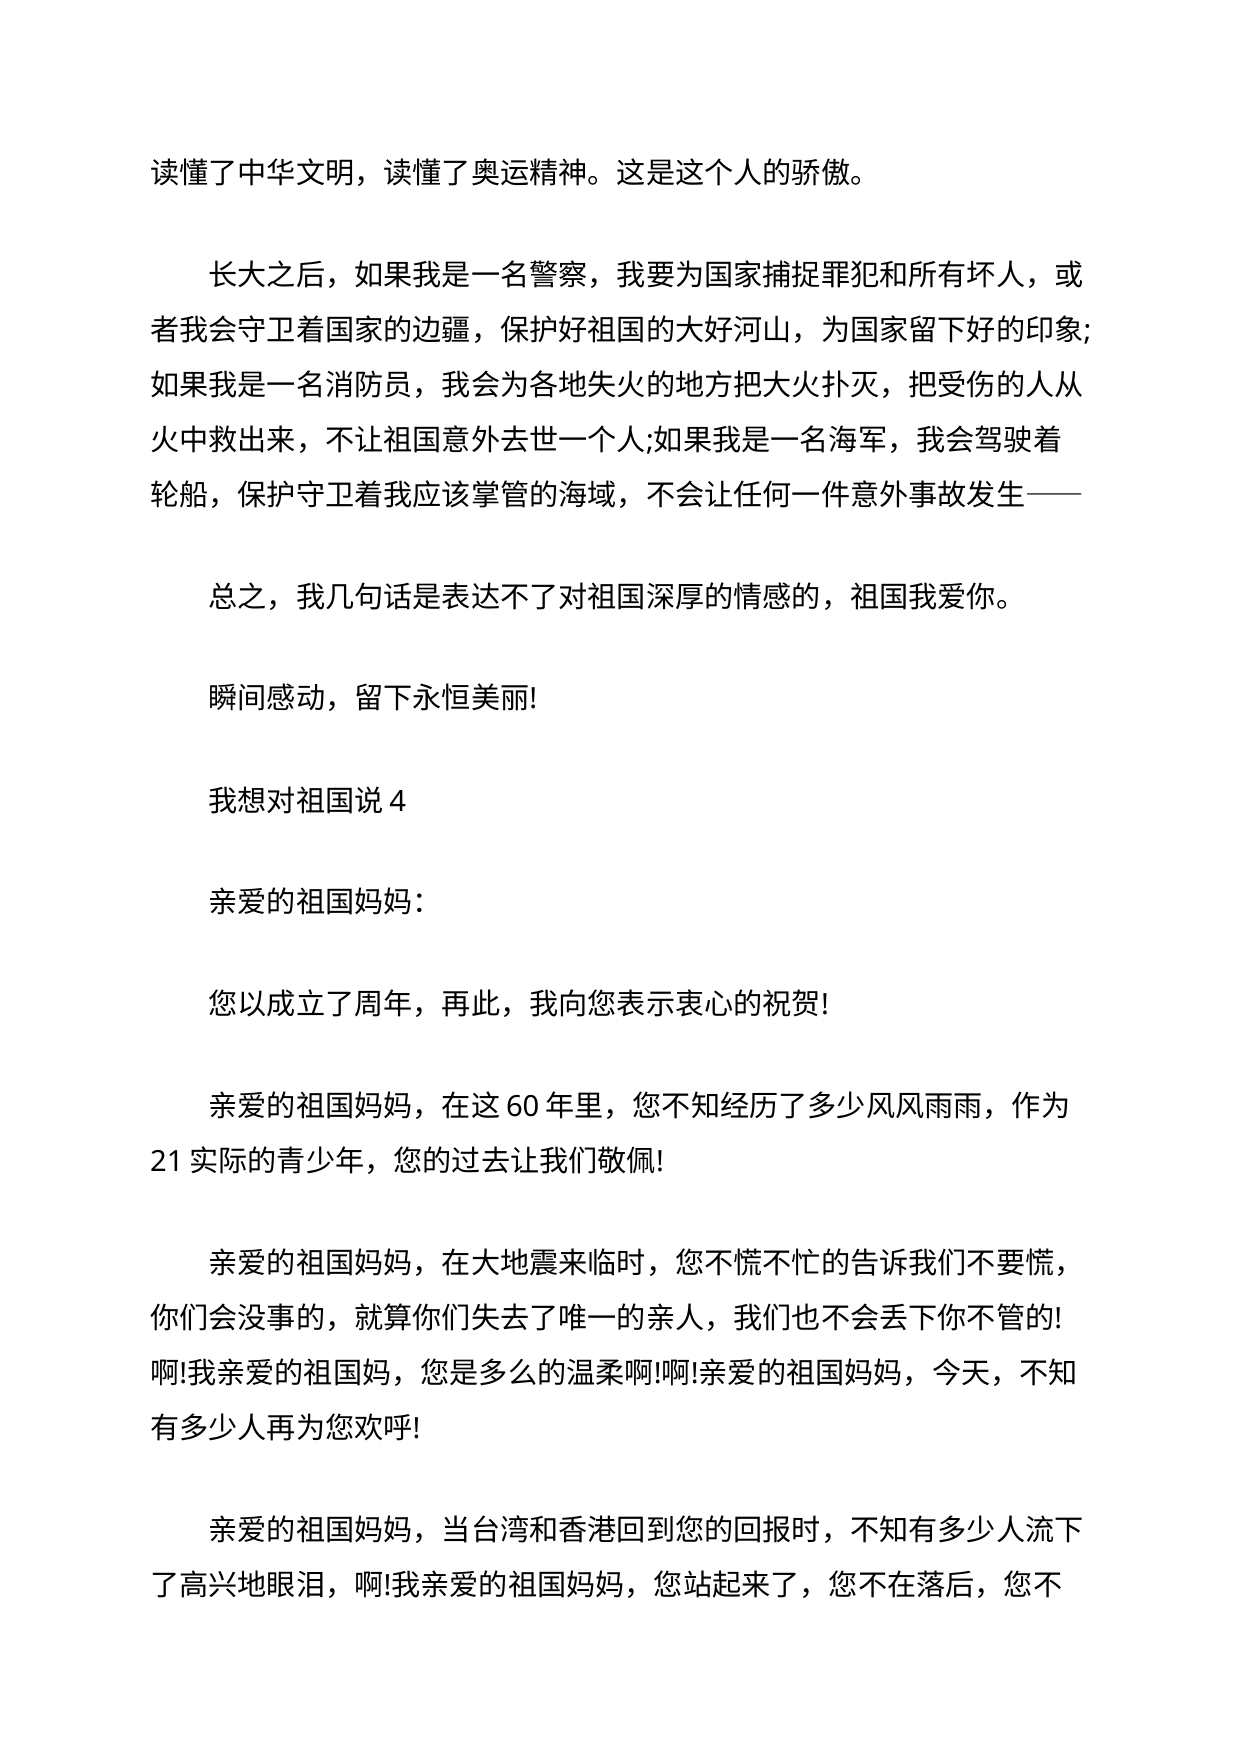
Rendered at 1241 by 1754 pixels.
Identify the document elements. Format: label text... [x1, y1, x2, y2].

text 亲爱的祖国妈妈： [150, 879, 1090, 921]
text 您以成立了周年，再此，我向您表示衷心的祝贺! [150, 981, 1090, 1023]
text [150, 150, 1090, 192]
text 我想对祖国说4 [150, 777, 1090, 819]
text 亲爱的祖国妈妈，在这60年里，您不知经历了多少风风雨雨，作为21实际的青少年，您的过去让我们敬佩! [150, 1083, 1090, 1180]
text 总之，我几句话是表达不了对祖国深厚的情感的，祖国我爱你。 [150, 573, 1090, 616]
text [150, 1507, 1090, 1604]
text 瞬间感动，留下永恒美丽! [150, 675, 1090, 717]
text 长大之后，如果我是一名警察，我要为国家捕捉罪犯和所有坏人，或者我会守卫着国家的边疆，保护好祖国的大好河山，为国家留下好的印象;如果我是一名消防员，我会为各地失火的地方把大火扑灭，把受伤的人从火中救出来，不让祖国意外去世一个人;如果我是一名海军，我会驾驶着轮船，保护守卫着我应该掌管的海域，不会让任何一件意外事故发生—— [150, 252, 1090, 514]
text 亲爱的祖国妈妈，在大地震来临时，您不慌不忙的告诉我们不要慌，你们会没事的，就算你们失去了唯一的亲人，我们也不会丢下你不管的!啊!我亲爱的祖国妈，您是多么的温柔啊!啊!亲爱的祖国妈妈，今天，不知有多少人再为您欢呼! [150, 1240, 1090, 1447]
